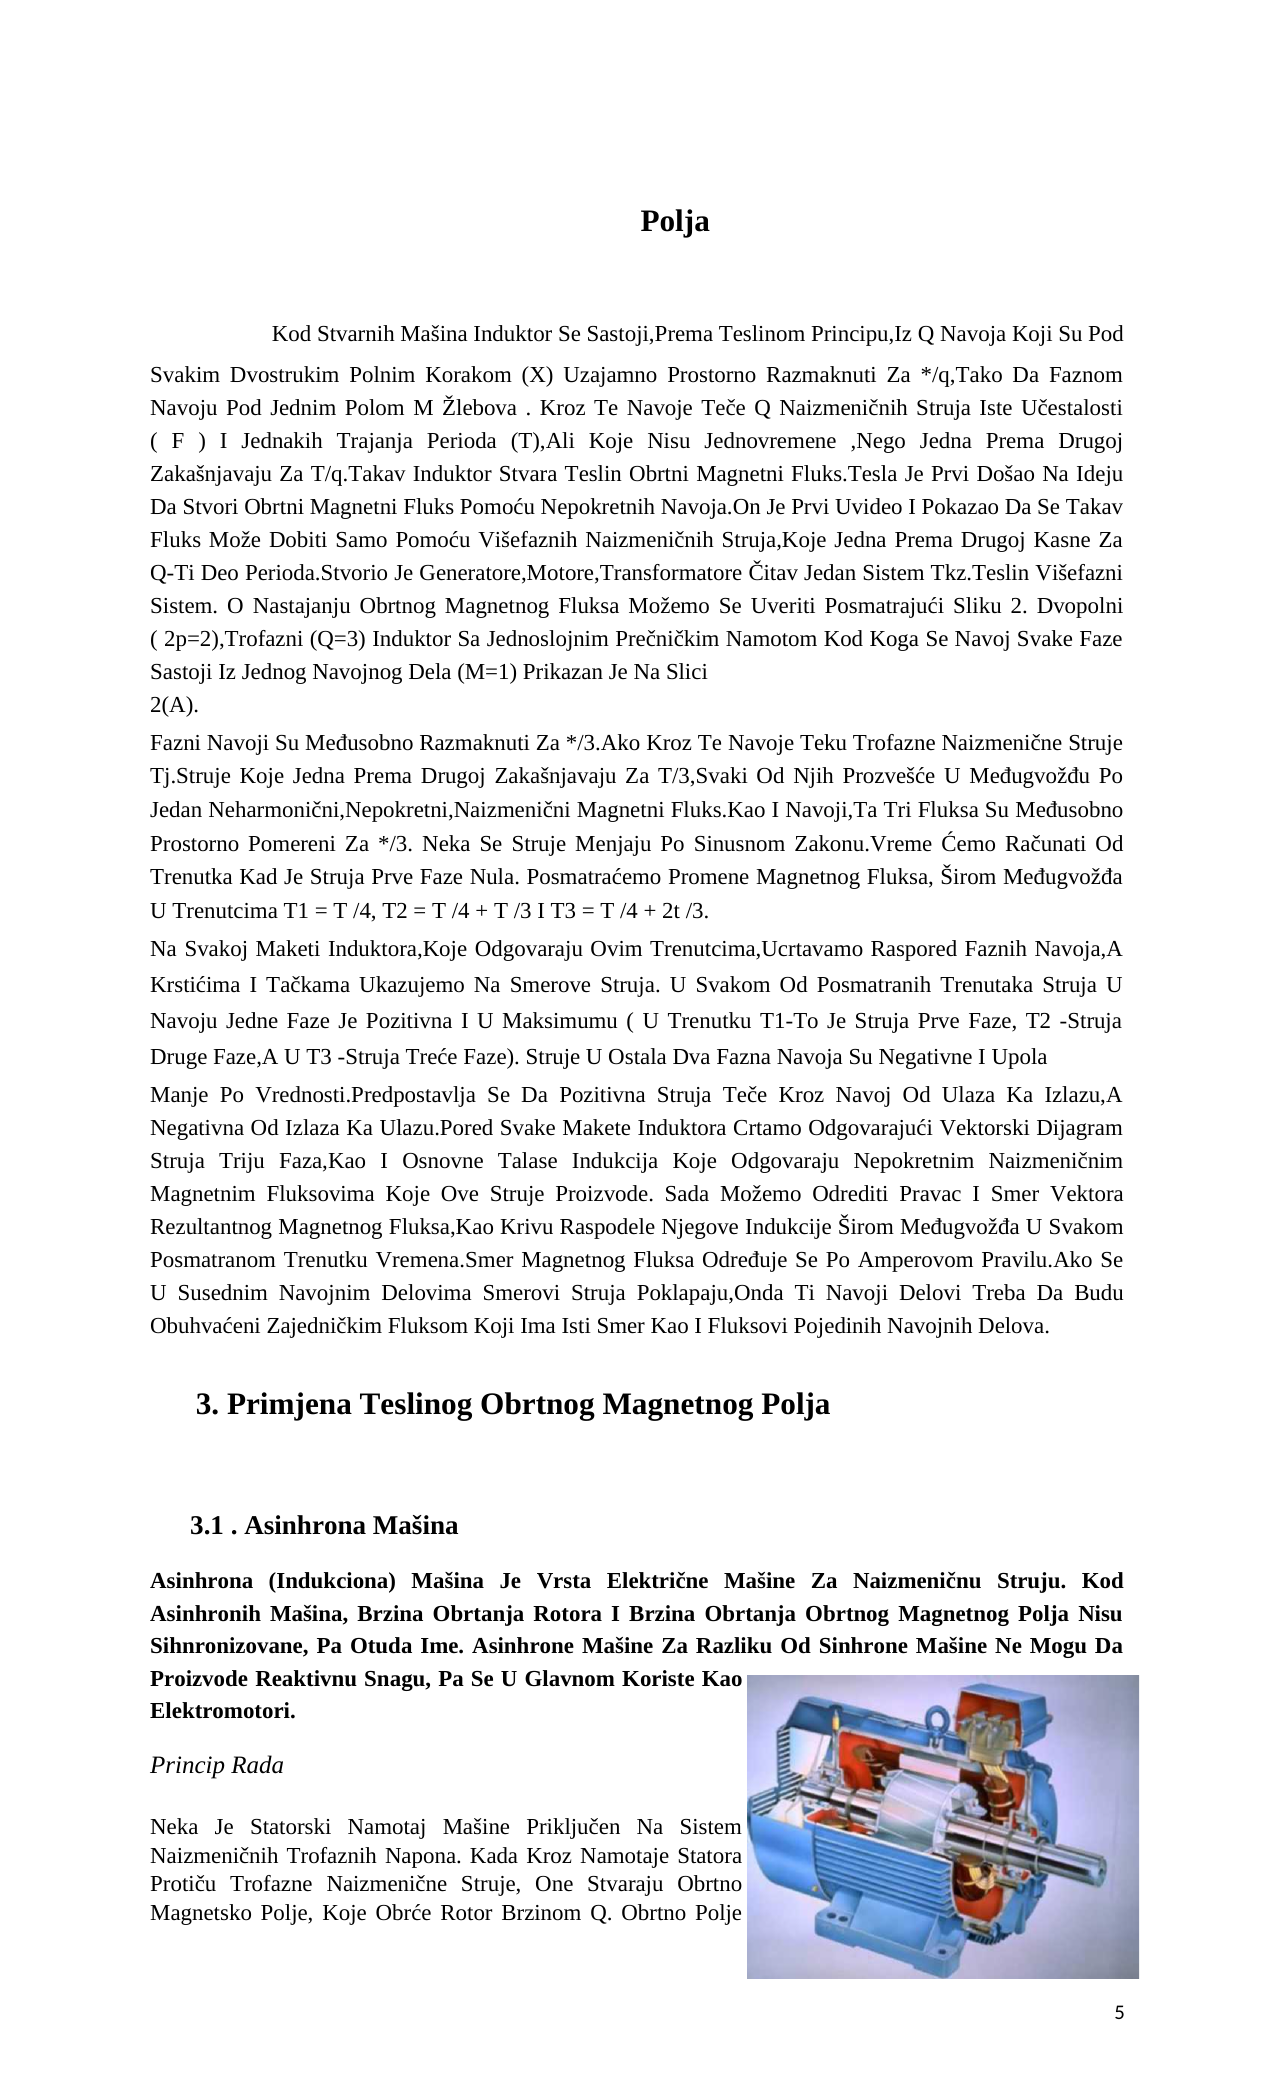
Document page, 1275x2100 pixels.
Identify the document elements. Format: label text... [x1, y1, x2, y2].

text Fazni Navoji Su Međusobno Razmaknuti Za */3.Ako Kroz Te Navoje Teku Trofazne Naizmenične Struje Tj.Struje Koje Jedna Prema Drugoj Zakašnjavaju Za T/3,Svaki Od Njih Prozvešće U Međugvožđu Po Jedan Neharmonični,Nepokretni,Naizmenični Magnetni Fluks.Kao I Navoji,Ta Tri Fluksa Su Međusobno Prostorno Pomereni Za */3. Neka Se Struje Menjaju Po Sinusnom Zakonu.Vreme Ćemo Računati Od Trenutka Kad Je Struja Prve Faze Nula. Posmatraćemo Promene Magnetnog Fluksa, Širom Međugvožđa U Trenutcima T1 = T /4, T2 = T /4 + T /3 I T3 = T /4 + 2t /3. [150, 723, 1124, 925]
text Kod Stvarnih Mašina Induktor Se Sastoji,Prema Teslinom Principu,Iz Q Navoja Koji Su Pod [150, 320, 1124, 347]
picture [747, 1675, 1140, 1979]
text Polja [226, 202, 1124, 238]
text Manje Po Vrednosti.Predpostavlja Se Da Pozitivna Struja Teče Kroz Navoj Od Ulaza Ka Izlazu,A Negativna Od Izlaza Ka Ulazu.Pored Svake Makete Induktora Crtamo Odgovarajući Vektorski Dijagram Struja Triju Faza,Kao I Osnovne Talase Indukcija Koje Odgovaraju Nepokretnim Naizmeničnim Magnetnim Fluksovima Koje Ove Struje Proizvode. Sada Možemo Odrediti Pravac I Smer Vektora Rezultantnog Magnetnog Fluksa,Kao Krivu Raspodele Njegove Indukcije Širom Međugvožđa U Svakom Posmatranom Trenutku Vremena.Smer Magnetnog Fluksa Određuje Se Po Amperovom Pravilu.Ako Se U Susednim Navojnim Delovima Smerovi Struja Poklapaju,Onda Ti Navoji Delovi Treba Da Budu Obuhvaćeni Zajedničkim Fluksom Koji Ima Isti Smer Kao I Fluksovi Pojedinih Navojnih Delova. [150, 1076, 1124, 1340]
text 2(A). [150, 691, 1124, 717]
text Na Svakoj Maketi Induktora,Koje Odgovaraju Ovim Trenutcima,Ucrtavamo Raspored Faznih Navoja,A Krstićima I Tačkama Ukazujemo Na Smerove Struja. U Svakom Od Posmatranih Trenutaka Struja U Navoju Jedne Faze Je Pozitivna I U Maksimumu ( U Trenutku T1-To Je Struja Prve Faze, T2 -Struja Druge Faze,A U T3 -Struja Treće Faze). Struje U Ostala Dva Fazna Navoja Su Negativne I Upola [150, 928, 1124, 1072]
text Svakim Dvostrukim Polnim Korakom (X) Uzajamno Prostorno Razmaknuti Za */q,Tako Da Faznom Navoju Pod Jednim Polom M Žlebova . Kroz Te Navoje Teče Q Naizmeničnih Struja Iste Učestalosti ( F ) I Jednakih Trajanja Perioda (T),Ali Koje Nisu Jednovremene ,Nego Jedna Prema Drugoj Zakašnjavaju Za T/q.Takav Induktor Stvara Teslin Obrtni Magnetni Fluks.Tesla Je Prvi Došao Na Ideju Da Stvori Obrtni Magnetni Fluks Pomoću Nepokretnih Navoja.On Je Prvi Uvideo I Pokazao Da Se Takav Fluks Može Dobiti Samo Pomoću Višefaznih Naizmeničnih Struja,Koje Jedna Prema Drugoj Kasne Za Q-Ti Deo Perioda.Stvorio Je Generatore,Motore,Transformatore Čitav Jedan Sistem Tkz.Teslin Višefazni Sistem. O Nastajanju Obrtnog Magnetnog Fluksa Možemo Se Uveriti Posmatrajući Sliku 2. Dvopolni ( 2p=2),Trofazni (Q=3) Induktor Sa Jednoslojnim Prečničkim Namotom Kod Koga Se Navoj Svake Faze Sastoji Iz Jednog Navojnog Dela (M=1) Prikazan Je Na Slici [150, 356, 1124, 686]
text 3.1 . Asinhrona Mašina [190, 1509, 1124, 1540]
text Princip Rada [150, 1750, 747, 1778]
text 3. Primjena Teslinog Obrtnog Magnetnog Polja [196, 1385, 1124, 1421]
text Asinhrona (Indukciona) Mašina Je Vrsta Električne Mašine Za Naizmeničnu Struju. Kod Asinhronih Mašina, Brzina Obrtanja Rotora I Brzina Obrtanja Obrtnog Magnetnog Polja Nisu Sihnronizovane, Pa Otuda Ime. Asinhrone Mašine Za Razliku Od Sinhrone Mašine Ne Mogu Da Proizvode Reaktivnu Snagu, Pa Se U Glavnom Koriste Kao Elektromotori. [150, 1563, 1124, 1725]
